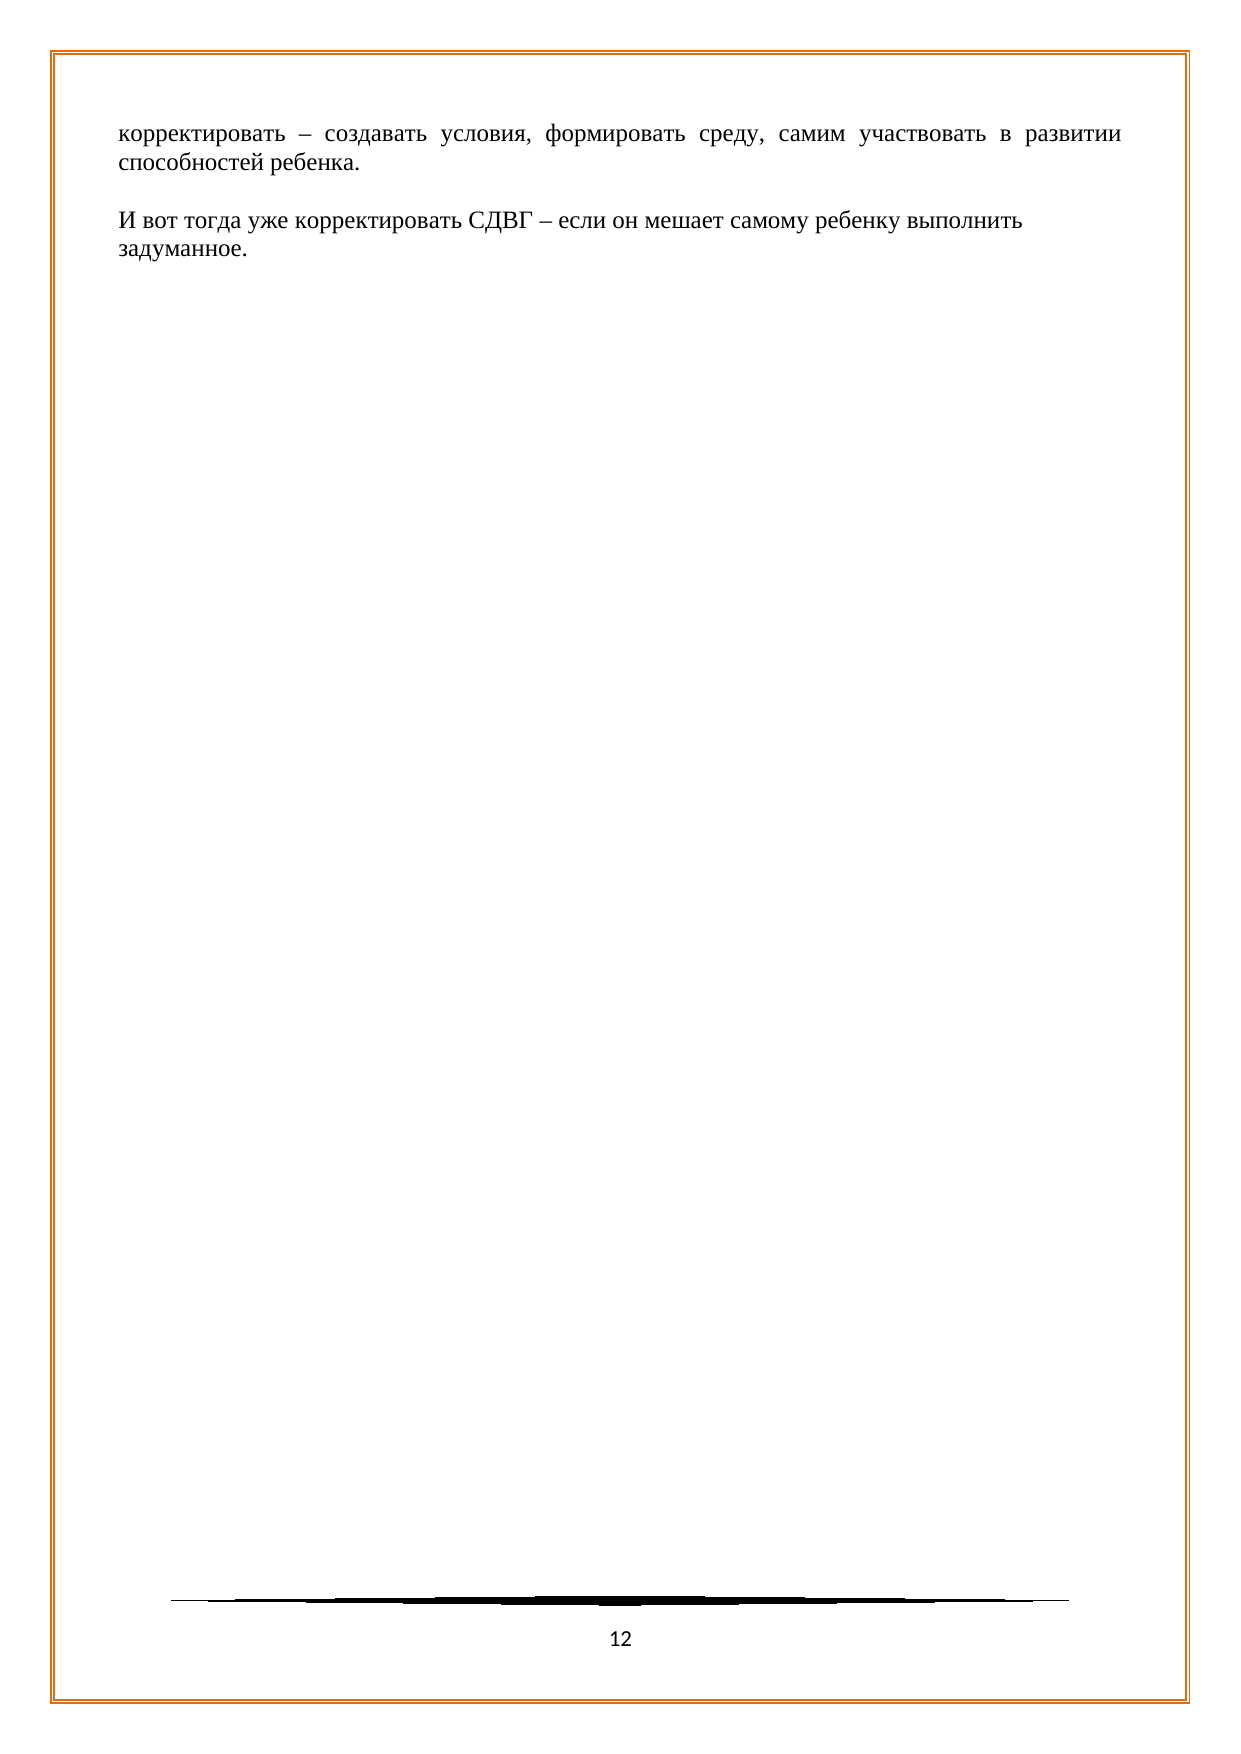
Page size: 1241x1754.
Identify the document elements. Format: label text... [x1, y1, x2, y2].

text И вот тогда уже корректировать СДВГ – если он мешает самому ребенку выполнить задуманное. [118, 205, 1122, 262]
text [118, 118, 1122, 176]
